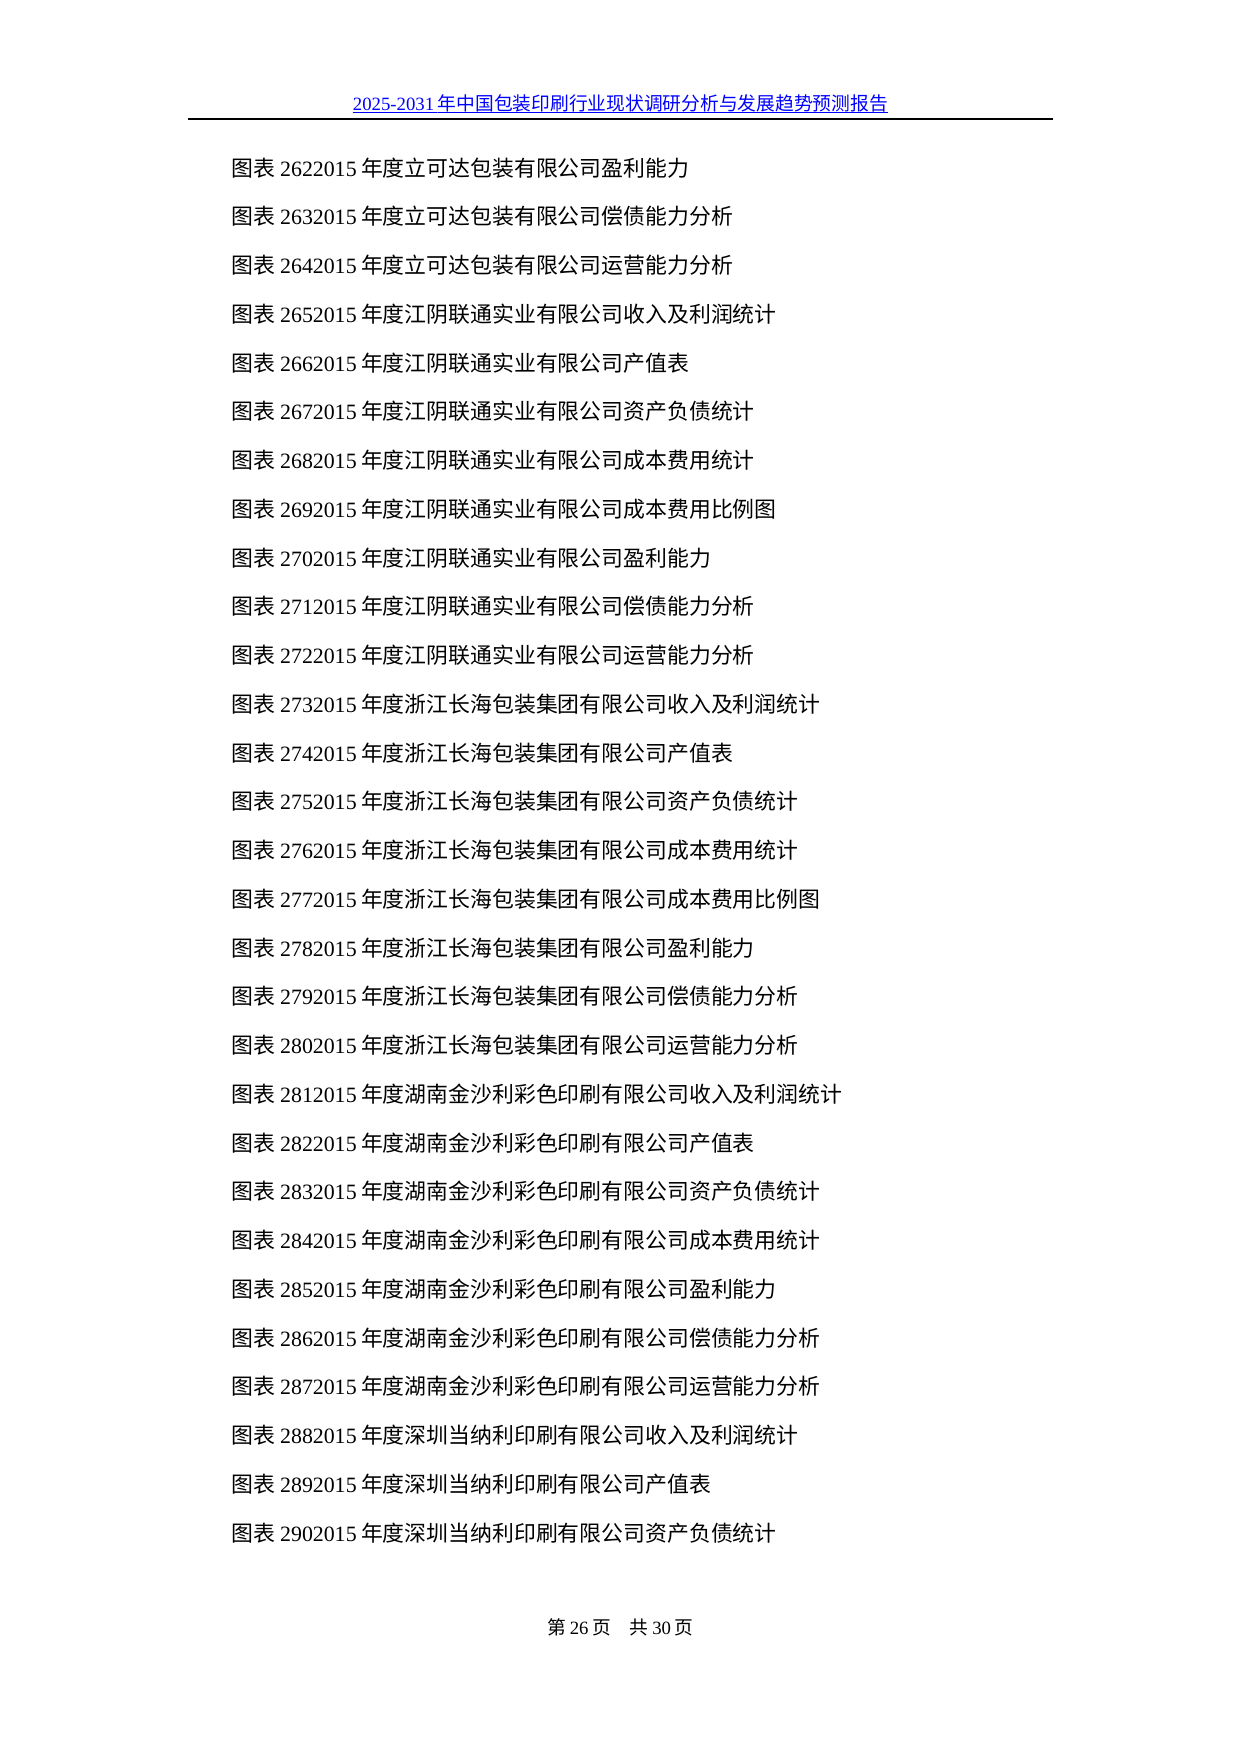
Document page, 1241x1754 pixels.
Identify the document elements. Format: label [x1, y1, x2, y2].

text [187, 150, 1053, 1548]
